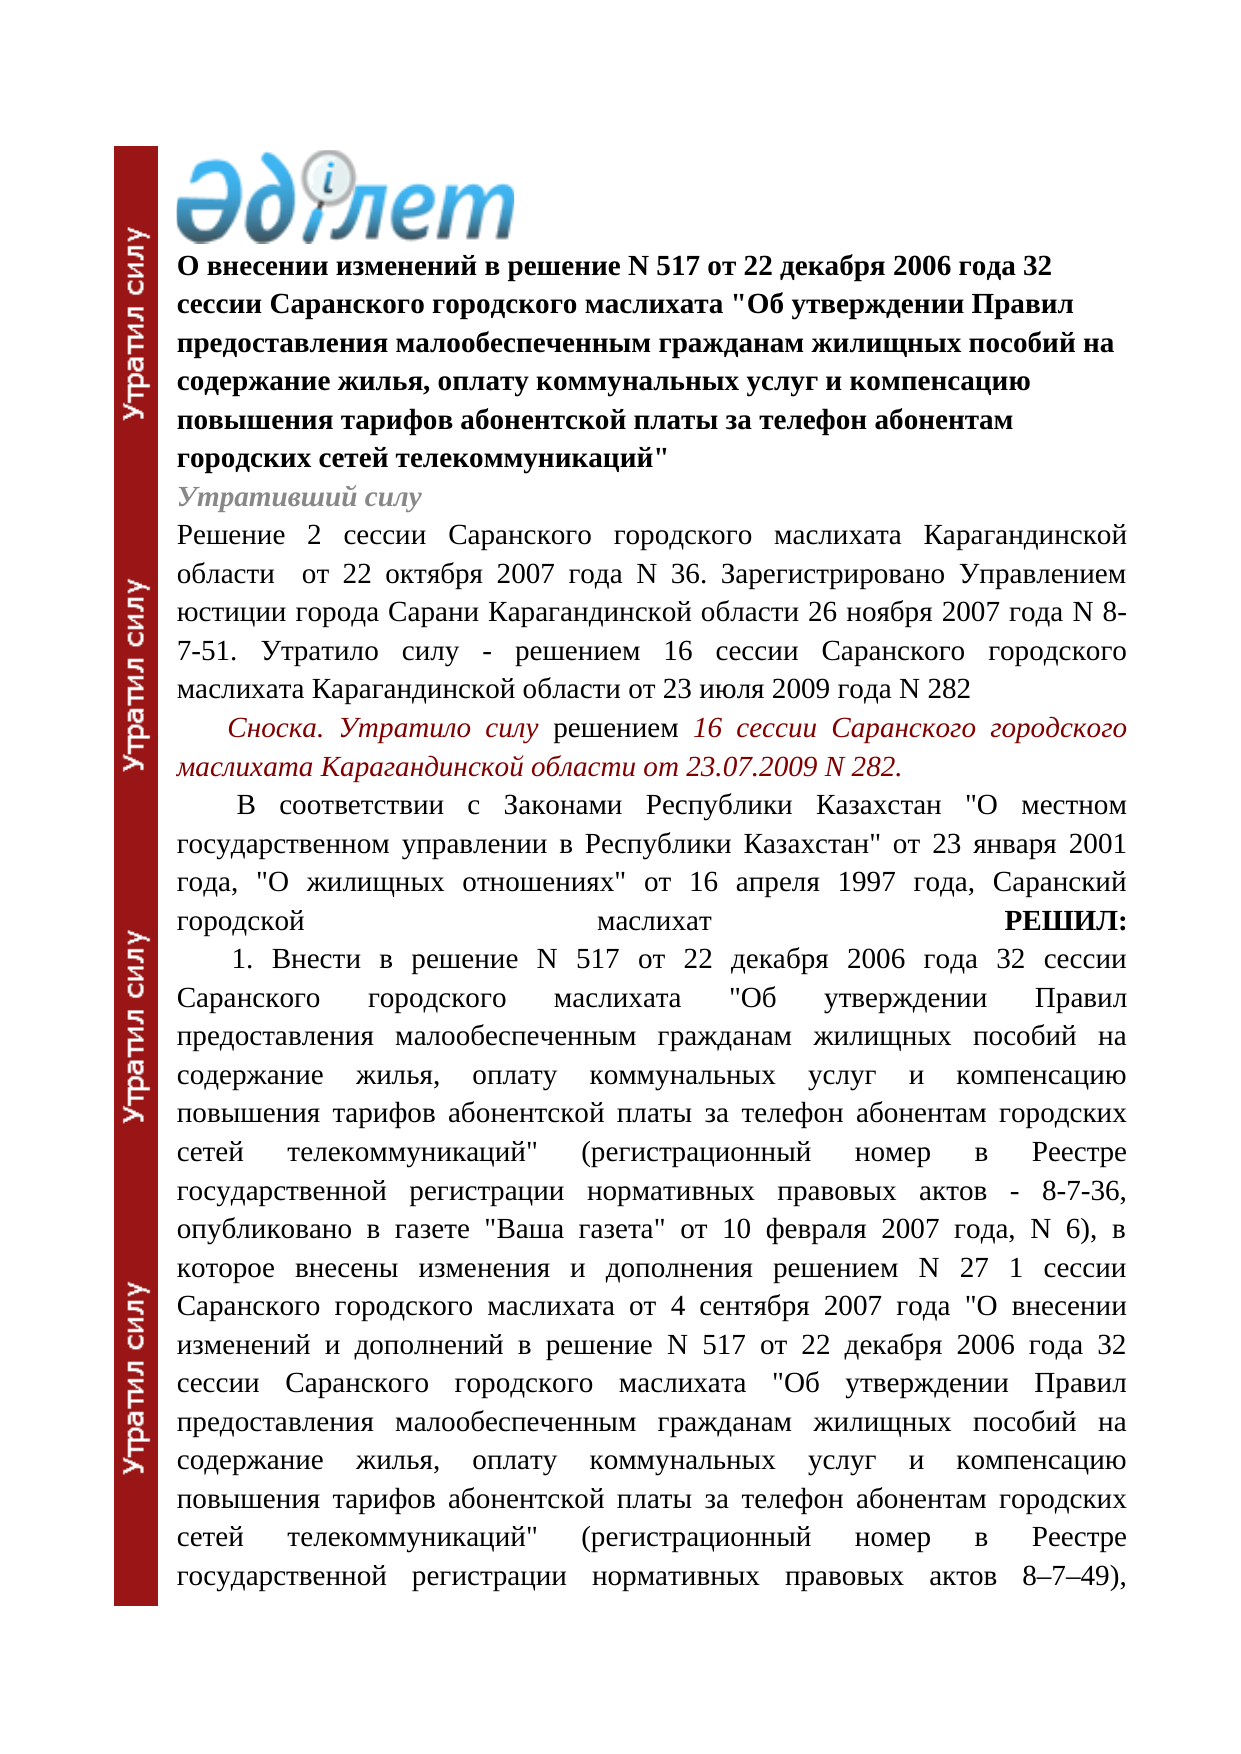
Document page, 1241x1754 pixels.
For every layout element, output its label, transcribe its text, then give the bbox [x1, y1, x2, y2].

text О внесении изменений в решение N 517 от 22 декабря 2006 года 32 сессии Саранского городского маслихата "Об утверждении Правил предоставления малообеспеченным гражданам жилищных пособий на содержание жилья, оплату коммунальных услуг и компенсацию повышения тарифов абонентской платы за телефон абонентам городских сетей телекоммуникаций" [112, 248, 1128, 474]
text Утративший силу [112, 479, 1128, 512]
picture [114, 474, 158, 479]
picture [114, 1592, 158, 1606]
picture [114, 705, 158, 710]
picture [114, 146, 158, 248]
picture [114, 512, 158, 517]
picture [176, 150, 515, 244]
text Решение 2 сессии Саранского городского маслихата Карагандинской области от 22 октября 2007 года N 36. Зарегистрировано Управлением юстиции города Сарани Карагандинской области 26 ноября 2007 года N 8-7-51. Утратило силу - решением 16 сессии Саранского городского маслихата Карагандинской области от 23 июля 2009 года N 282 [112, 517, 1128, 705]
text Сноска. Утратило силу решением 16 сессии Саранского городского маслихата Карагандинской области от 23.07.2009 N 282. [112, 710, 1128, 782]
picture [114, 782, 158, 787]
